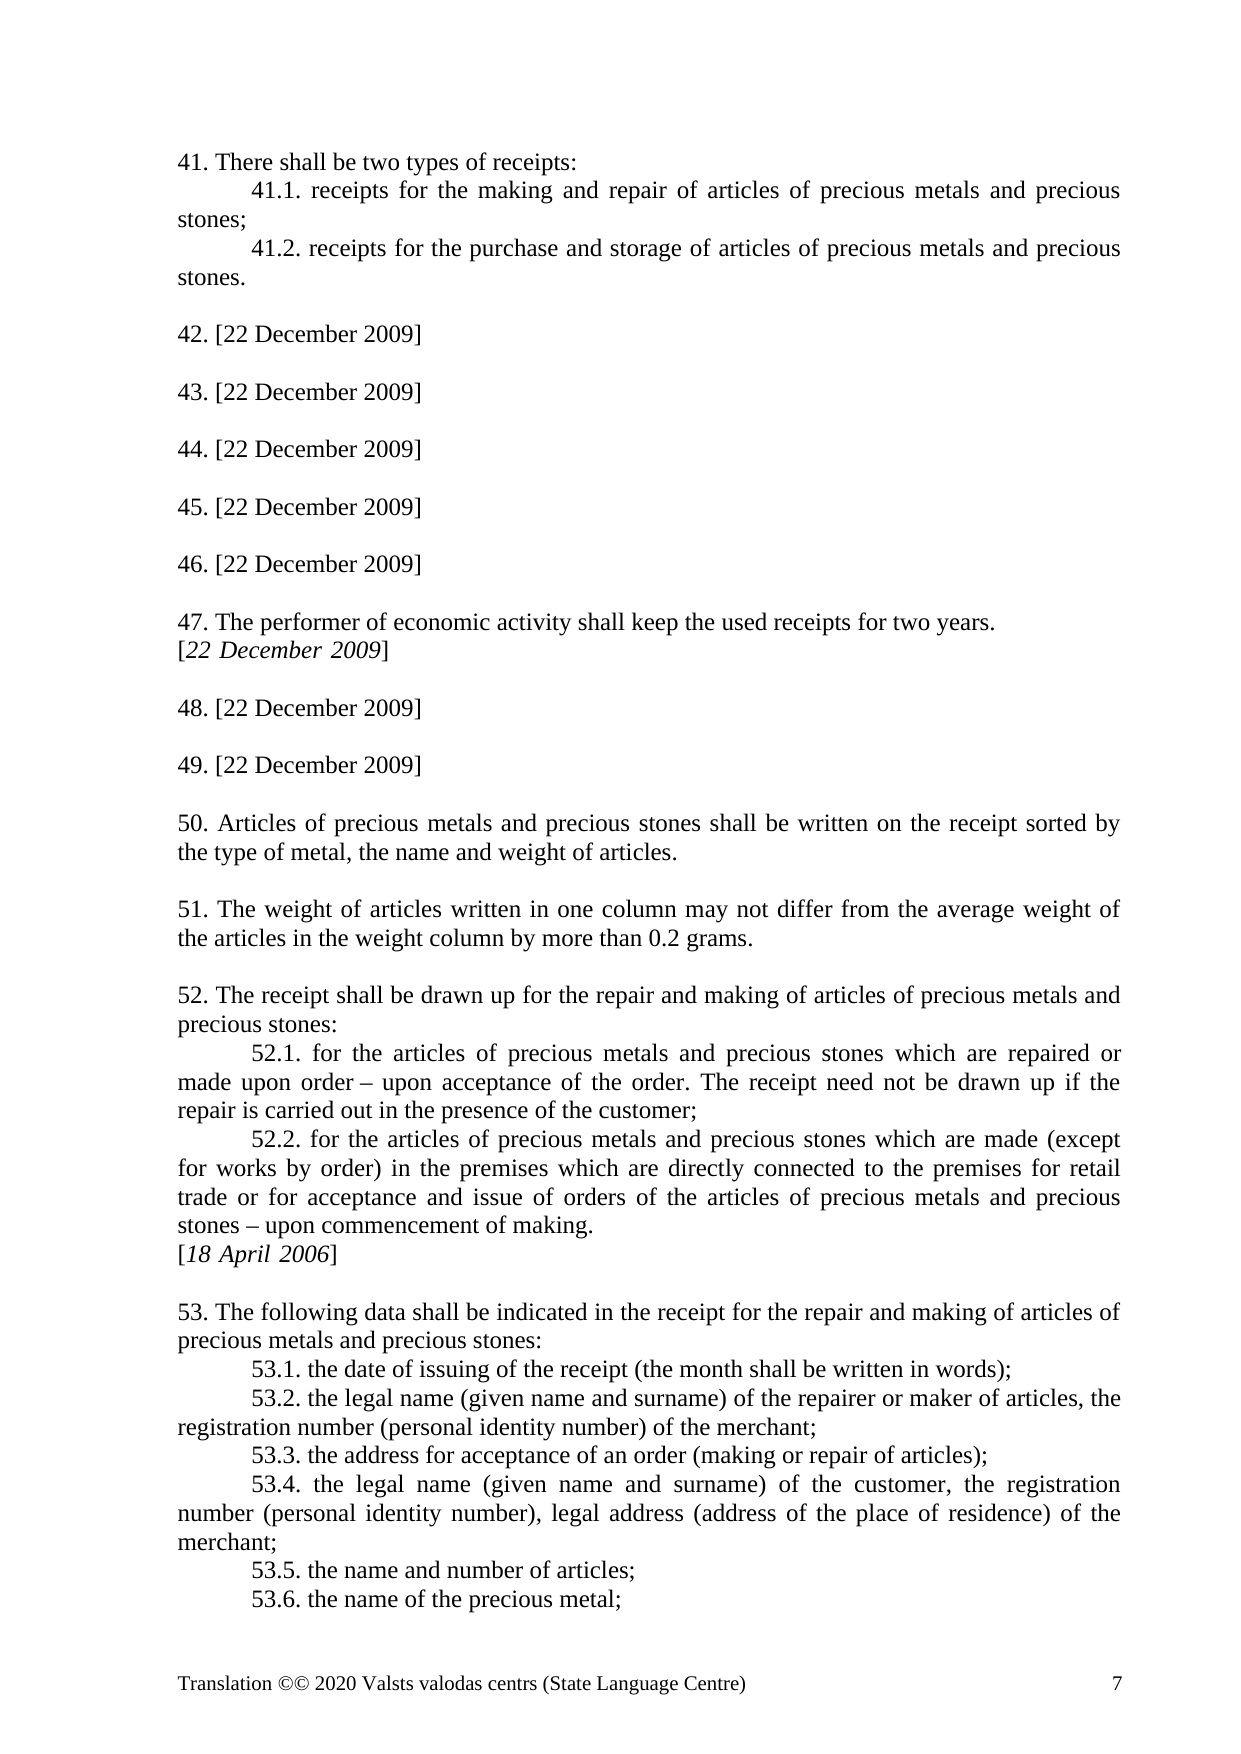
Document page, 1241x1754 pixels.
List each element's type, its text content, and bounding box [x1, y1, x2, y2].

text 42. [22 December 2009] [177, 319, 1122, 348]
text 51. The weight of articles written in one column may not differ from the average weight of the articles in the weight column by more than 0.2 grams. [177, 894, 1122, 952]
text 52. The receipt shall be drawn up for the repair and making of articles of precious metals and precious stones: [177, 981, 1122, 1038]
text 41.2. receipts for the purchase and storage of articles of precious metals and precious stones. [177, 233, 1122, 291]
text 45. [22 December 2009] [177, 492, 1122, 521]
text 48. [22 December 2009] [177, 693, 1122, 722]
text 53.2. the legal name (given name and surname) of the repairer or maker of articles, the registration number (personal identity number) of the merchant; [177, 1383, 1122, 1441]
text 52.2. for the articles of precious metals and precious stones which are made (except for works by order) in the premises which are directly connected to the premises for retail trade or for acceptance and issue of orders of the articles of precious metals and precious stones – upon commencement of making. [177, 1124, 1122, 1239]
text 50. Articles of precious metals and precious stones shall be written on the receipt sorted by the type of metal, the name and weight of articles. [177, 808, 1122, 866]
text 46. [22 December 2009] [177, 549, 1122, 578]
text 53.4. the legal name (given name and surname) of the customer, the registration number (personal identity number), legal address (address of the place of residence) of the merchant; [177, 1469, 1122, 1556]
text 41.1. receipts for the making and repair of articles of precious metals and precious stones; [177, 176, 1122, 233]
text 52.1. for the articles of precious metals and precious stones which are repaired or made upon order – upon acceptance of the order. The receipt need not be drawn up if the repair is carried out in the presence of the customer; [177, 1038, 1122, 1124]
text 53.6. the name of the precious metal; [177, 1584, 1122, 1613]
text [22 December 2009] [177, 636, 1122, 664]
text 44. [22 December 2009] [177, 434, 1122, 463]
text 47. The performer of economic activity shall keep the used receipts for two years. [177, 607, 1122, 636]
text 49. [22 December 2009] [177, 751, 1122, 779]
text [18 April 2006] [177, 1239, 1122, 1268]
text 43. [22 December 2009] [177, 377, 1122, 406]
text 53.3. the address for acceptance of an order (making or repair of articles); [177, 1441, 1122, 1469]
text 53.5. the name and number of articles; [177, 1556, 1122, 1584]
text 53. The following data shall be indicated in the receipt for the repair and making of articles of precious metals and precious stones: [177, 1297, 1122, 1354]
text 53.1. the date of issuing of the receipt (the month shall be written in words); [177, 1354, 1122, 1383]
text 41. There shall be two types of receipts: [177, 147, 1122, 176]
